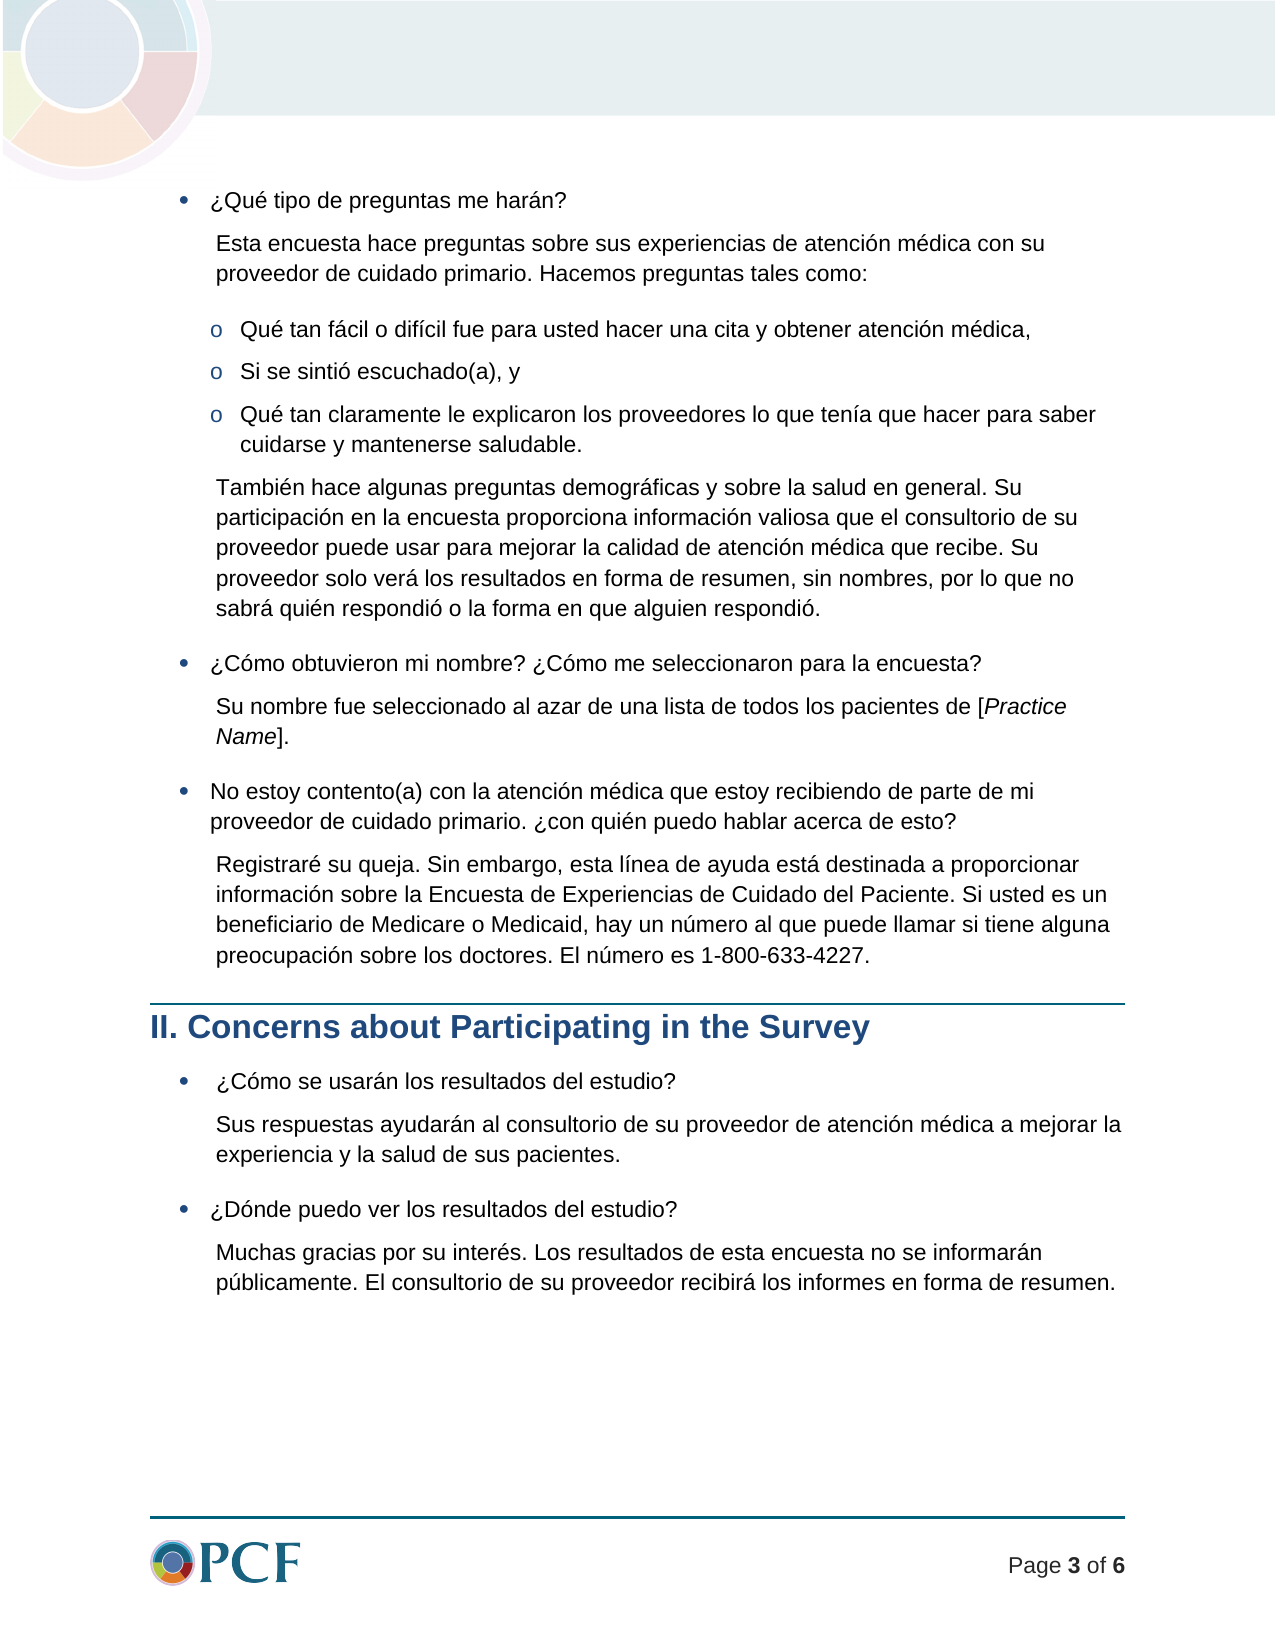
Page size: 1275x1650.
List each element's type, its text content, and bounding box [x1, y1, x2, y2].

list También hace algunas preguntas demográficas y sobre la salud en general. Su participación en la encuesta proporciona información valiosa que el consultorio de su proveedor puede usar para mejorar la calidad de atención médica que recibe. Su proveedor solo verá los resultados en forma de resumen, sin nombres, por lo que no sabrá quién respondió o la forma en que alguien respondió. [216, 474, 1125, 621]
list Registraré su queja. Sin embargo, esta línea de ayuda está destinada a proporcionar información sobre la Encuesta de Experiencias de Cuidado del Paciente. Si usted es un beneficiario de Medicare o Medicaid, hay un número al que puede llamar si tiene alguna preocupación sobre los doctores. El número es 1-800-633-4227. [216, 851, 1125, 968]
list Sus respuestas ayudarán al consultorio de su proveedor de atención médica a mejorar la experiencia y la salud de sus pacientes. [216, 1111, 1125, 1167]
list No estoy contento(a) con la atención médica que estoy recibiendo de parte de mi proveedor de cuidado primario. ¿con quién puedo hablar acerca de esto? [180, 778, 1125, 835]
list ¿Cómo se usarán los resultados del estudio? [180, 1068, 1125, 1094]
subtitle II. Concerns about Participating in the Survey [150, 1005, 1125, 1045]
list ¿Qué tipo de preguntas me harán? [180, 187, 1125, 214]
list ¿Cómo obtuvieron mi nombre? ¿Cómo me seleccionaron para la encuesta? [180, 650, 1125, 676]
list Si se sintió escuchado(a), y [210, 358, 1125, 385]
picture [150, 1540, 300, 1586]
picture [2, 0, 216, 189]
list Esta encuesta hace preguntas sobre sus experiencias de atención médica con su proveedor de cuidado primario. Hacemos preguntas tales como: [216, 230, 1125, 287]
list Muchas gracias por su interés. Los resultados de esta encuesta no se informarán públicamente. El consultorio de su proveedor recibirá los informes en forma de resumen. [216, 1239, 1125, 1296]
list Su nombre fue seleccionado al azar de una lista de todos los pacientes de [Practice Name]. [216, 693, 1125, 749]
list Qué tan claramente le explicaron los proveedores lo que tenía que hacer para saber cuidarse y mantenerse saludable. [210, 401, 1125, 458]
list ¿Dónde puedo ver los resultados del estudio? [180, 1196, 1125, 1223]
list Qué tan fácil o difícil fue para usted hacer una cita y obtener atención médica, [210, 316, 1125, 342]
